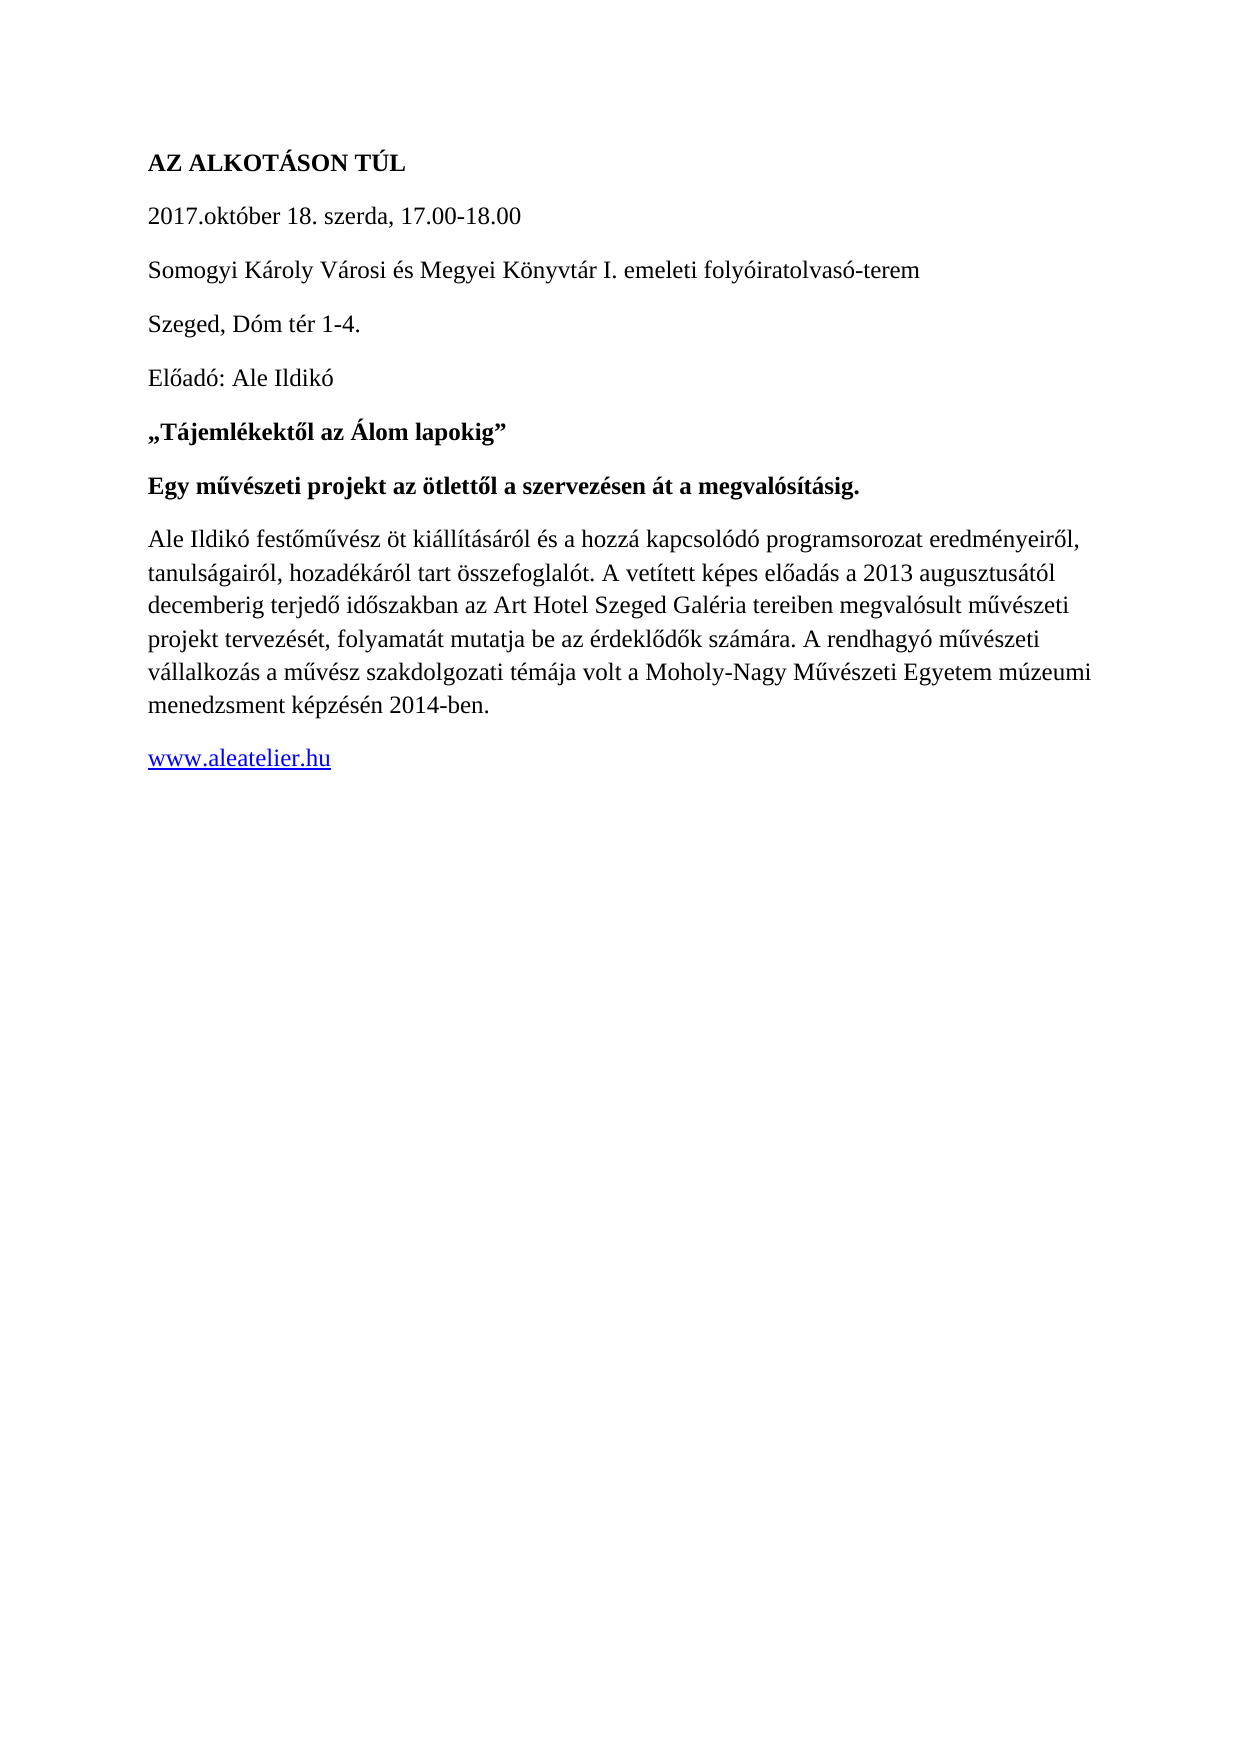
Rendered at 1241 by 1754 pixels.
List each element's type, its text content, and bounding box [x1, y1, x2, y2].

text Somogyi Károly Városi és Megyei Könyvtár I. emeleti folyóiratolvasó-terem [148, 255, 1093, 284]
text 2017.október 18. szerda, 17.00-18.00 [148, 201, 1093, 230]
text Ale Ildikó festőművész öt kiállításáról és a hozzá kapcsolódó programsorozat eredményeiről, tanulságairól, hozadékáról tart összefoglalót. A vetített képes előadás a 2013 augusztusától decemberig terjedő időszakban az Art Hotel Szeged Galéria tereiben megvalósult művészeti projekt tervezését, folyamatát mutatja be az érdeklődők számára. A rendhagyó művészeti vállalkozás a művész szakdolgozati témája volt a Moholy-Nagy Művészeti Egyetem múzeumi menedzsment képzésén 2014-ben. [148, 524, 1093, 718]
text AZ ALKOTÁSON TÚL [148, 148, 1093, 176]
text www.aleatelier.hu [148, 743, 1093, 772]
text „Tájemlékektől az Álom lapokig” [148, 417, 1093, 446]
text Előadó: Ale Ildikó [148, 363, 1093, 392]
text Szeged, Dóm tér 1-4. [148, 309, 1093, 338]
text Egy művészeti projekt az ötlettől a szervezésen át a megvalósításig. [148, 471, 1093, 499]
